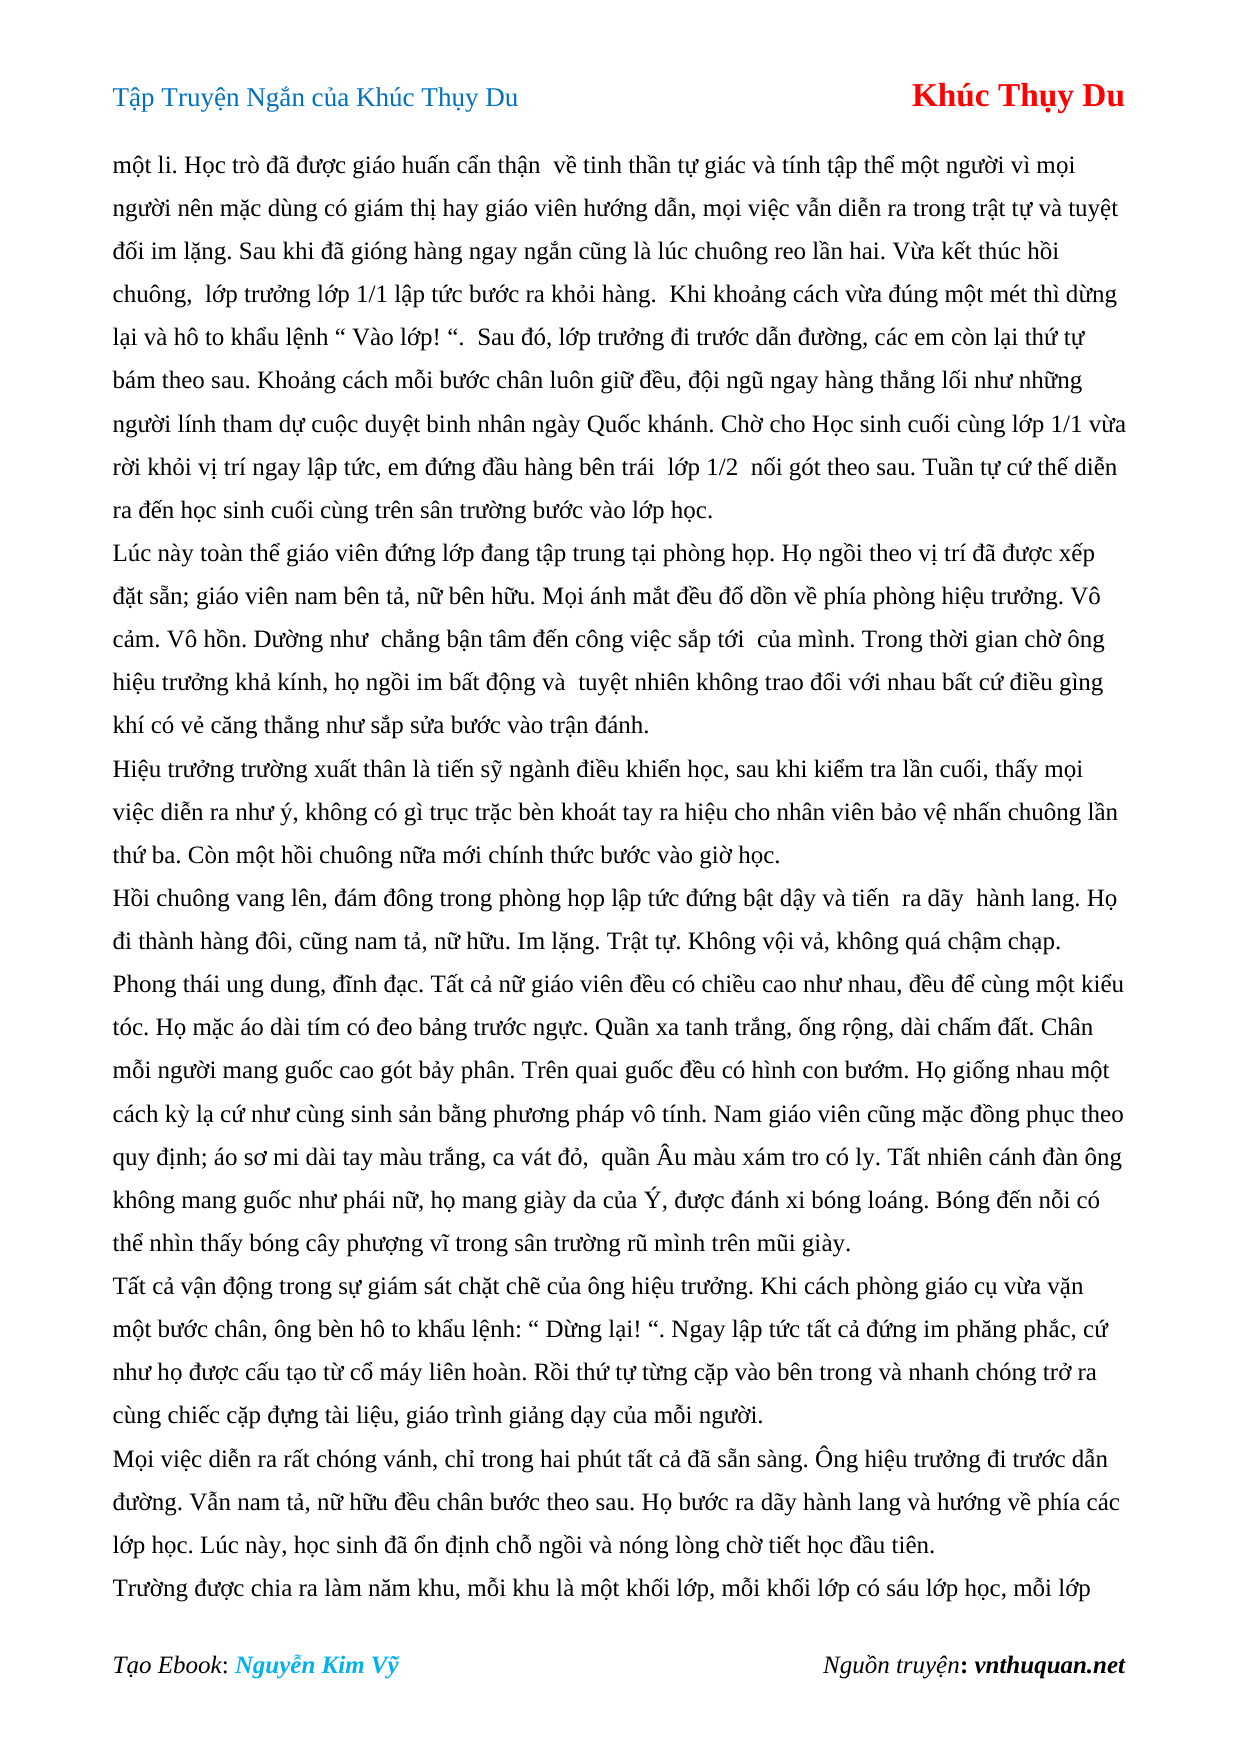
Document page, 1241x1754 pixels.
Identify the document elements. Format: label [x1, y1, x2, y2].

text [112, 150, 1128, 1602]
